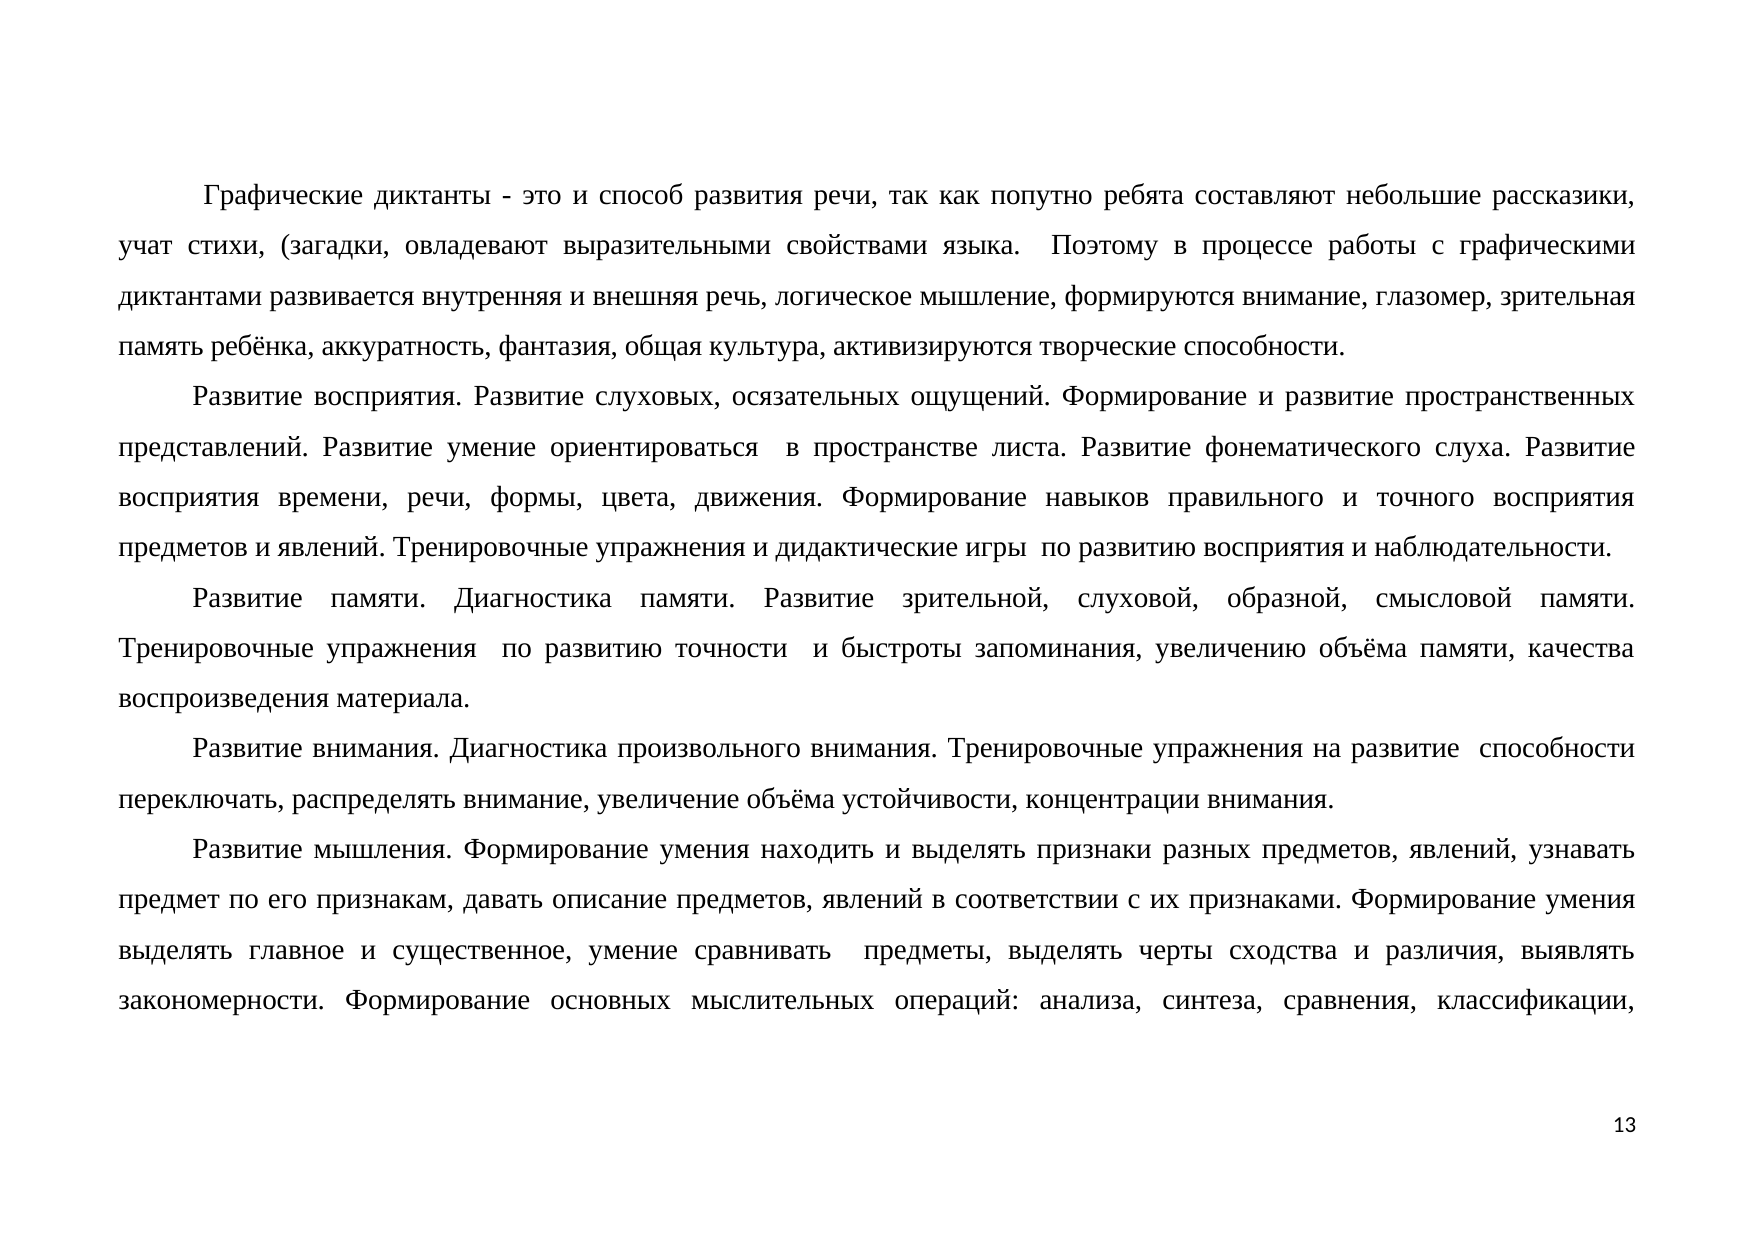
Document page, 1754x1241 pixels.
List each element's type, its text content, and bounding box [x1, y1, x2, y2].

text Развитие памяти. Диагностика памяти. Развитие зрительной, слуховой, образной, смысловой памяти. Тренировочные упражнения по развитию точности и быстроты запоминания, увеличению объёма памяти, качества воспроизведения материала. [118, 580, 1636, 714]
text Графические диктанты - это и способ развития речи, так как попутно ребята составляют небольшие рассказики, учат стихи, (загадки, овладевают выразительными свойствами языка. Поэтому в процессе работы с графическими диктантами развивается внутренняя и внешняя речь, логическое мышление, формируются внимание, глазомер, зрительная память ребёнка, аккуратность, фантазия, общая культура, активизируются творческие способности. [118, 177, 1636, 362]
text Развитие внимания. Диагностика произвольного внимания. Тренировочные упражнения на развитие способности переключать, распределять внимание, увеличение объёма устойчивости, концентрации внимания. [118, 731, 1636, 814]
text Развитие восприятия. Развитие слуховых, осязательных ощущений. Формирование и развитие пространственных представлений. Развитие умение ориентироваться в пространстве листа. Развитие фонематического слуха. Развитие восприятия времени, речи, формы, цвета, движения. Формирование навыков правильного и точного восприятия предметов и явлений. Тренировочные упражнения и дидактические игры по развитию восприятия и наблюдательности. [118, 378, 1636, 563]
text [118, 831, 1636, 1016]
